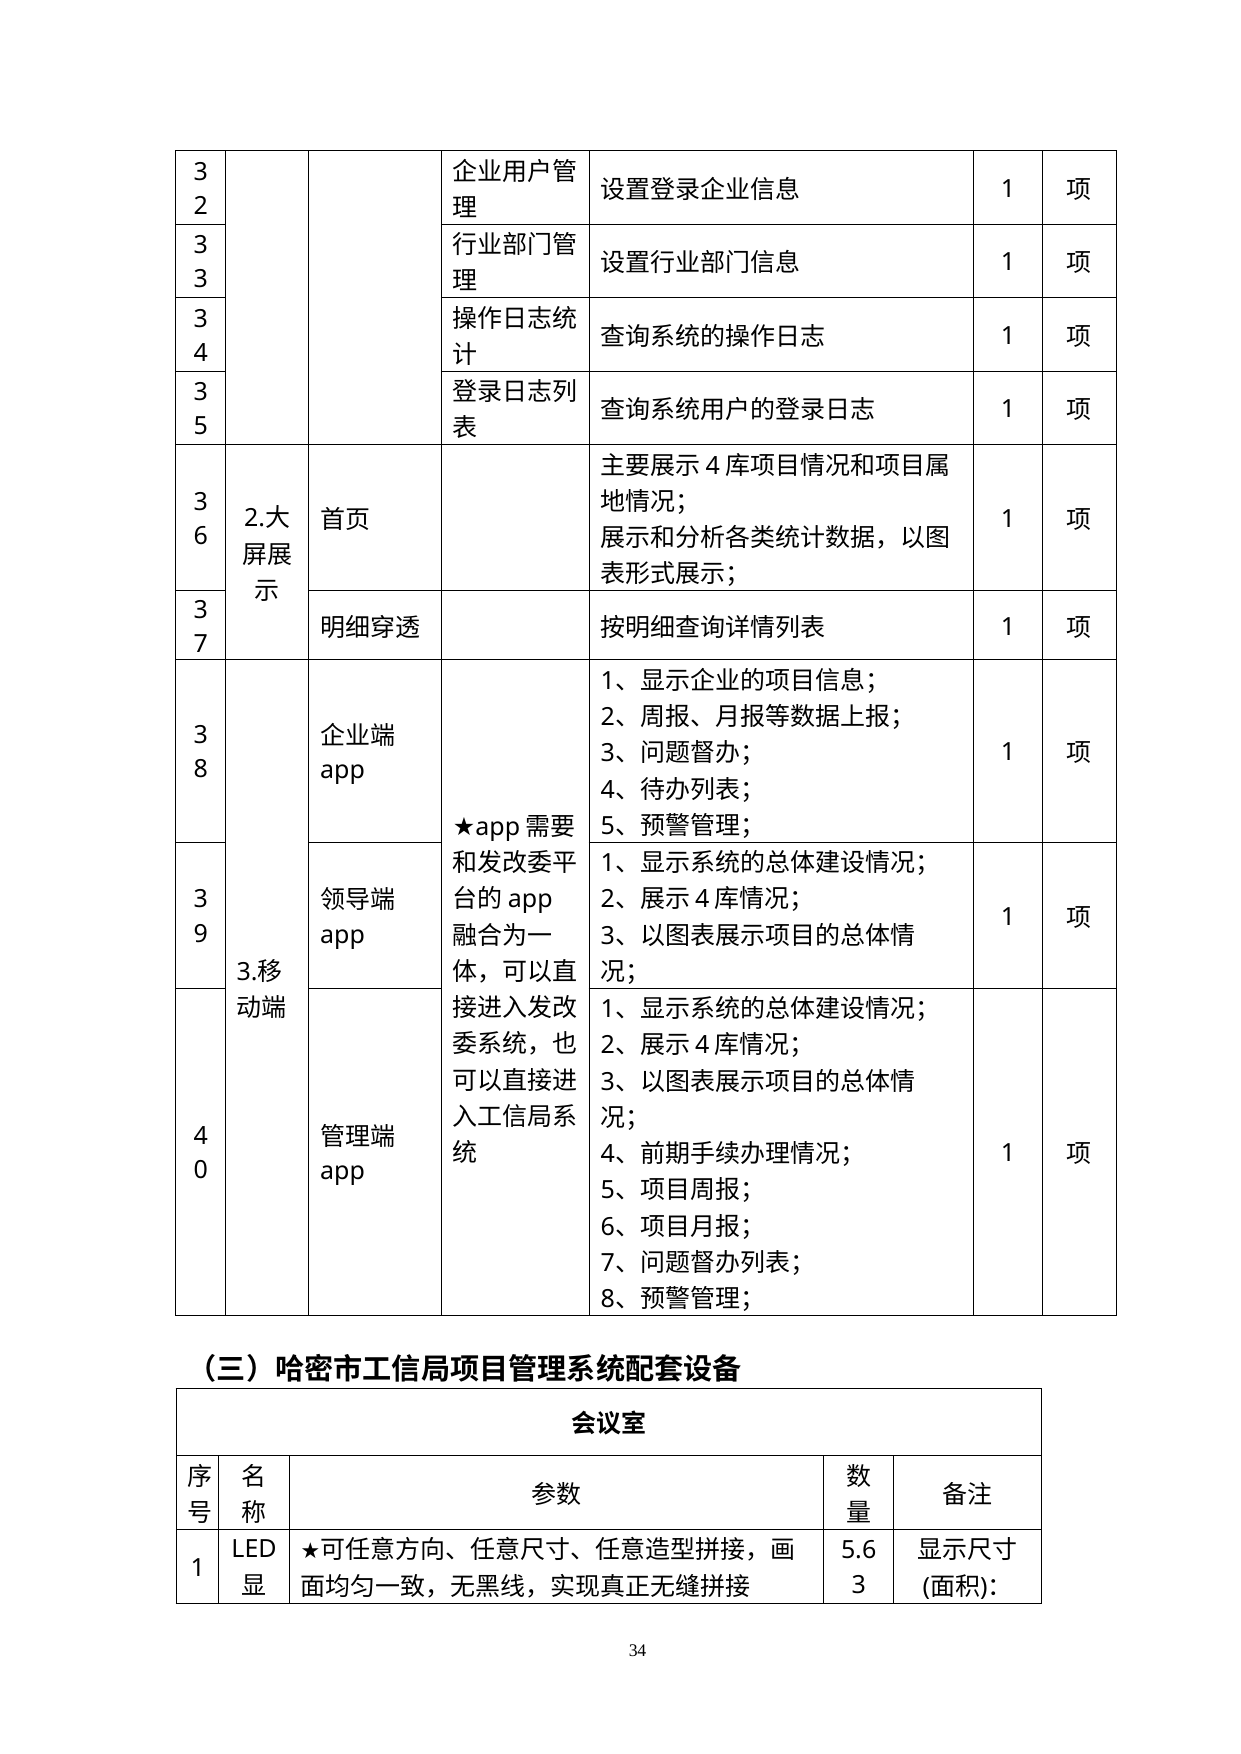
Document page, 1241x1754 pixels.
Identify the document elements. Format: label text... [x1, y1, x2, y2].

table_cell 1 [974, 372, 1042, 444]
table_cell 1 [974, 445, 1042, 590]
table_cell 登录日志列表 [442, 372, 589, 444]
table_cell 1 [974, 151, 1042, 223]
table_cell 首页 [309, 445, 441, 590]
table_cell 项 [1043, 591, 1116, 659]
table_cell 1 [974, 843, 1042, 988]
table_cell ★app需要和发改委平台的app融合为一体，可以直接进入发改委系统，也可以直接进入工信局系统 [442, 660, 589, 1315]
table_header 会议室 [177, 1389, 1041, 1455]
table_cell 1 [177, 1530, 218, 1603]
text （三）哈密市工信局项目管理系统配套设备 [187, 1346, 1053, 1388]
table_cell 1、显示系统的总体建设情况； 2、展示4库情况； 3、以图表展示项目的总体情况； 4、前期手续办理情况； 5、项目周报； 6、项目月报； 7、问题督办列表； 8、预警管理； [590, 989, 973, 1315]
table_cell 项 [1043, 843, 1116, 988]
table_cell 1 [974, 989, 1042, 1315]
table_cell 34 [176, 298, 225, 371]
table_cell 名称 [219, 1456, 289, 1528]
table_cell 参数 [290, 1456, 823, 1528]
table_cell 设置行业部门信息 [590, 225, 973, 297]
table_cell [442, 591, 589, 659]
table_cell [290, 1530, 823, 1603]
table_cell 明细穿透 [309, 591, 441, 659]
table_cell 35 [176, 372, 225, 444]
table_cell 1、显示系统的总体建设情况； 2、展示4库情况； 3、以图表展示项目的总体情况； [590, 843, 973, 988]
table_cell 数量 [824, 1456, 893, 1528]
table_cell 主要展示4库项目情况和项目属地情况； 展示和分析各类统计数据，以图表形式展示； [590, 445, 973, 590]
table_cell 2.大屏展示 [226, 445, 308, 659]
table_cell 3.移动端 [226, 660, 308, 1315]
table_cell 查询系统的操作日志 [590, 298, 973, 371]
table_cell 项 [1043, 151, 1116, 223]
table_cell 查询系统用户的登录日志 [590, 372, 973, 444]
table_cell 1 [974, 591, 1042, 659]
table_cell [894, 1530, 1041, 1603]
table_cell 项 [1043, 298, 1116, 371]
table_cell 39 [176, 843, 225, 988]
table_cell 设置登录企业信息 [590, 151, 973, 223]
table_cell 企业用户管理 [442, 151, 589, 223]
table_cell 32 [176, 151, 225, 223]
table_cell 按明细查询详情列表 [590, 591, 973, 659]
table_cell 序号 [177, 1456, 218, 1528]
table_cell 领导端app [309, 843, 441, 988]
table_cell 行业部门管理 [442, 225, 589, 297]
table_cell 企业端app [309, 660, 441, 842]
table_cell 40 [176, 989, 225, 1315]
table_cell 33 [176, 225, 225, 297]
table_cell [442, 445, 589, 590]
table_cell 1、显示企业的项目信息； 2、周报、月报等数据上报； 3、问题督办； 4、待办列表； 5、预警管理； [590, 660, 973, 842]
table_cell 36 [176, 445, 225, 590]
table_cell 1 [974, 660, 1042, 842]
table_cell 38 [176, 660, 225, 842]
table_cell 项 [1043, 225, 1116, 297]
table_cell 37 [176, 591, 225, 659]
table_cell 项 [1043, 372, 1116, 444]
table_cell 5.63 [824, 1530, 893, 1603]
table_cell 1 [974, 298, 1042, 371]
table_cell 操作日志统计 [442, 298, 589, 371]
table_cell 项 [1043, 989, 1116, 1315]
table_cell 管理端app [309, 989, 441, 1315]
table_cell 项 [1043, 660, 1116, 842]
table_cell 1 [974, 225, 1042, 297]
table_cell LED显示单元 [219, 1530, 289, 1603]
table_cell 项 [1043, 445, 1116, 590]
table_cell 备注 [894, 1456, 1041, 1528]
